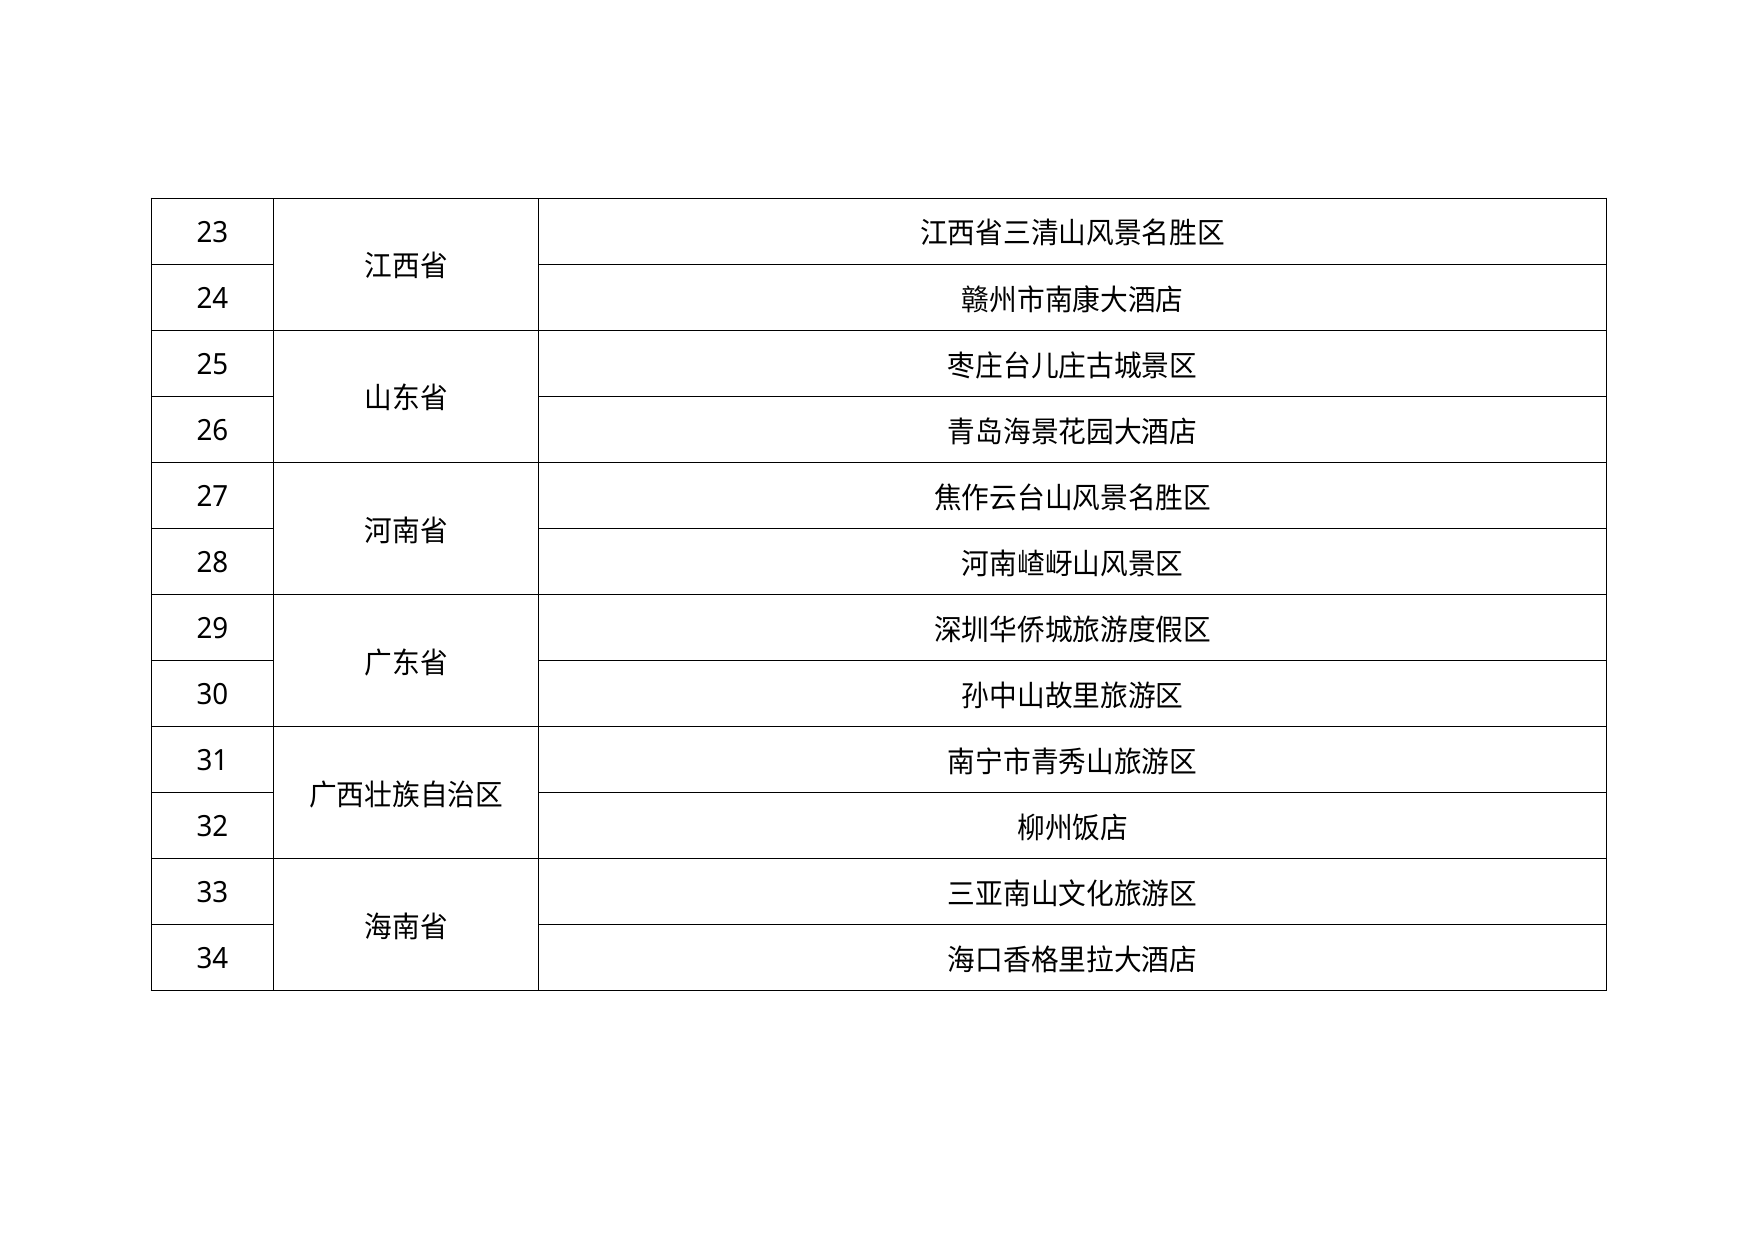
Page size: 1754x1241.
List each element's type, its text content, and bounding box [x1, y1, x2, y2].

table_cell 山东省 [274, 331, 538, 462]
table_cell 24 [152, 265, 273, 330]
table_cell 33 [152, 859, 273, 924]
table_cell 34 [152, 925, 273, 990]
table_cell 25 [152, 331, 273, 396]
table_cell 23 [152, 199, 273, 264]
table_cell 河南嵖岈山风景区 [539, 529, 1606, 594]
table_cell 30 [152, 661, 273, 726]
table_cell 海南省 [274, 859, 538, 990]
table_cell 深圳华侨城旅游度假区 [539, 595, 1606, 660]
table_cell 青岛海景花园大酒店 [539, 397, 1606, 462]
table_cell 南宁市青秀山旅游区 [539, 727, 1606, 792]
table_cell 29 [152, 595, 273, 660]
table_cell 河南省 [274, 463, 538, 594]
table_cell 海口香格里拉大酒店 [539, 925, 1606, 990]
table_cell 27 [152, 463, 273, 528]
table_cell 赣州市南康大酒店 [539, 265, 1606, 330]
table_cell 广东省 [274, 595, 538, 726]
table_cell 江西省 [274, 199, 538, 330]
table_cell 江西省三清山风景名胜区 [539, 199, 1606, 264]
table_cell 26 [152, 397, 273, 462]
table_cell 28 [152, 529, 273, 594]
table_cell 三亚南山文化旅游区 [539, 859, 1606, 924]
table_cell 枣庄台儿庄古城景区 [539, 331, 1606, 396]
table_cell 孙中山故里旅游区 [539, 661, 1606, 726]
table_cell 32 [152, 793, 273, 858]
table_cell 焦作云台山风景名胜区 [539, 463, 1606, 528]
table_cell 31 [152, 727, 273, 792]
table_cell 广西壮族自治区 [274, 727, 538, 858]
table_cell 柳州饭店 [539, 793, 1606, 858]
